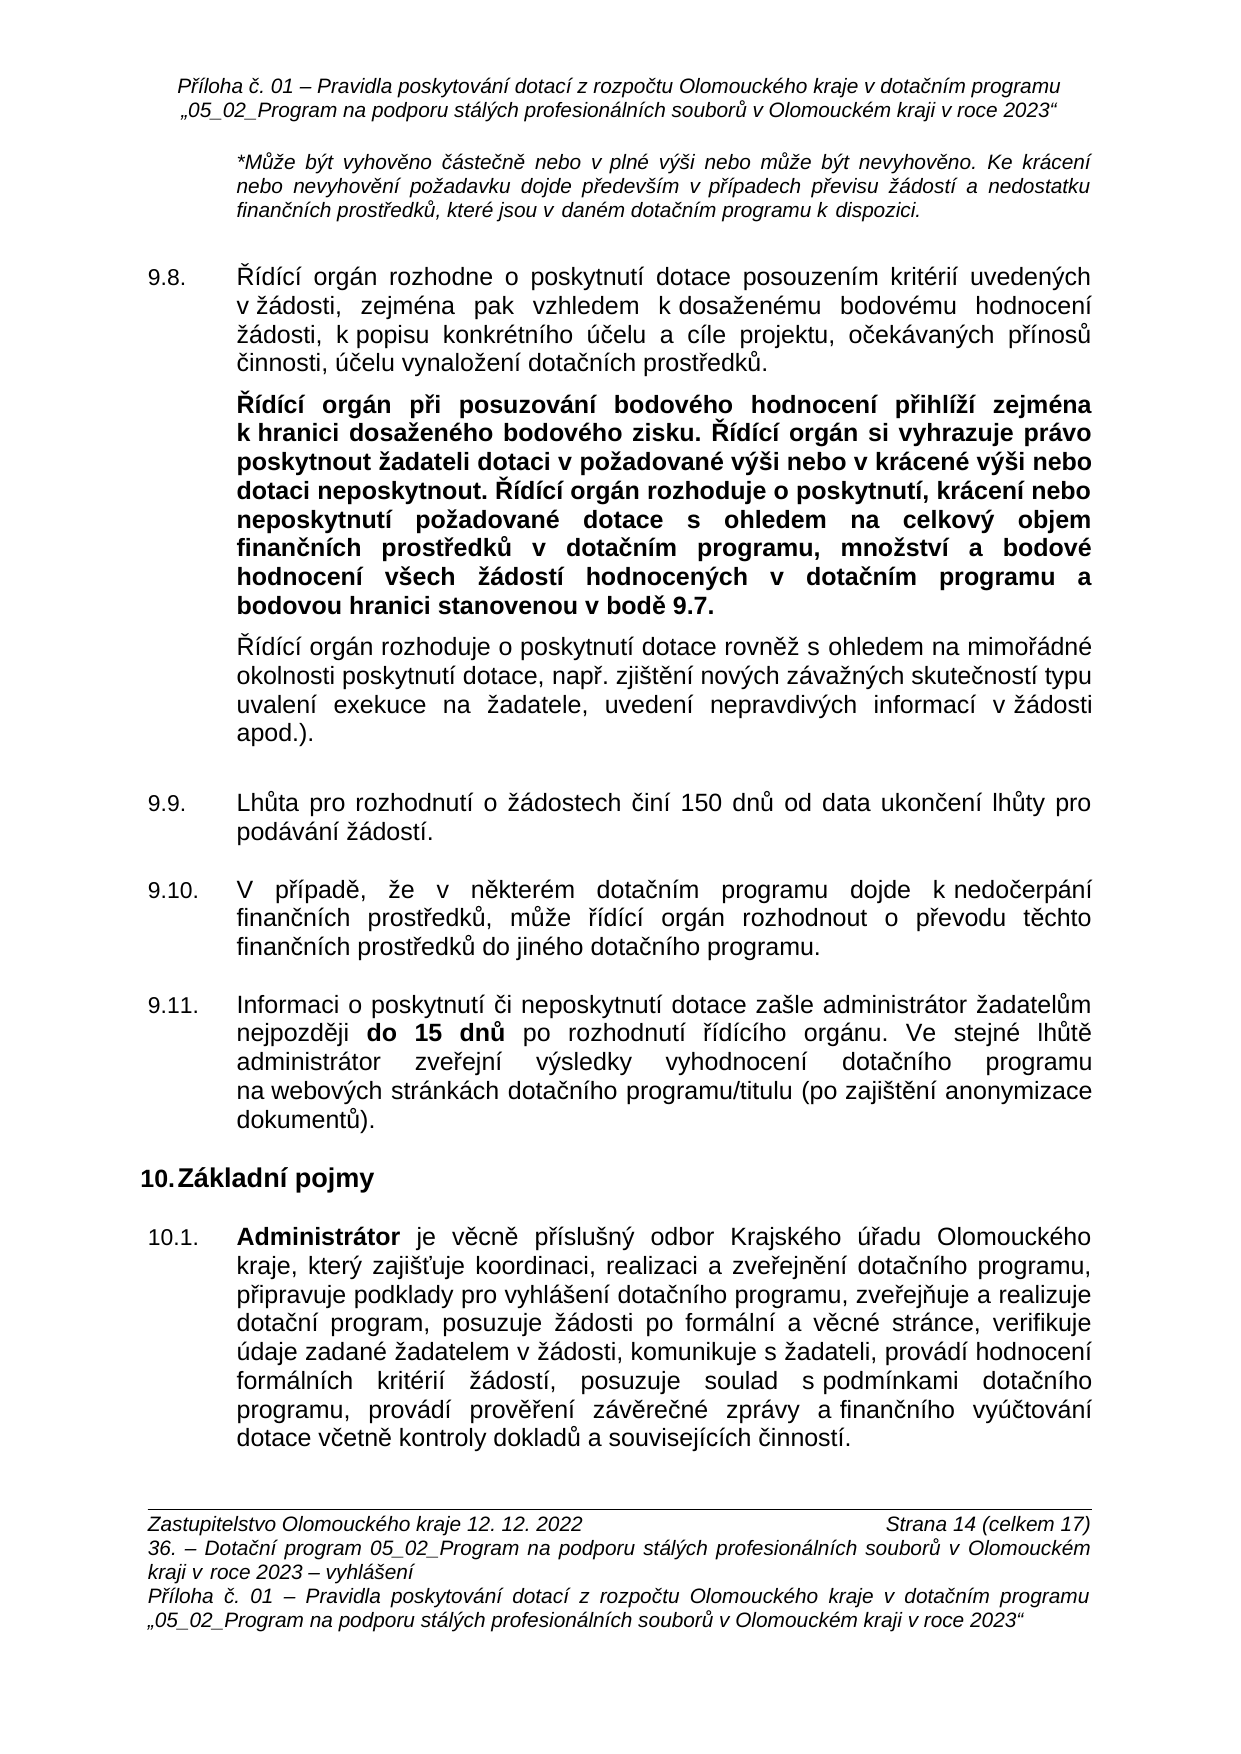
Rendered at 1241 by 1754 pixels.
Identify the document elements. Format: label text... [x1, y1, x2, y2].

list *Může být vyhověno částečně nebo v plné výši nebo může být nevyhověno. Ke krácení nebo nevyhovění požadavku dojde především v případech převisu žádostí a nedostatku finančních prostředků, které jsou v daném dotačním programu k dispozici. [236, 150, 1092, 222]
list Základní pojmy [140, 1162, 1092, 1193]
list V případě, že v některém dotačním programu dojde k nedočerpání finančních prostředků, může řídící orgán rozhodnout o převodu těchto finančních prostředků do jiného dotačního programu. [148, 875, 1092, 961]
list Lhůta pro rozhodnutí o žádostech činí 150 dnů od data ukončení lhůty pro podávání žádostí. [148, 788, 1092, 846]
list Informaci o poskytnutí či neposkytnutí dotace zašle administrátor žadatelům nejpozději do 15 dnů po rozhodnutí řídícího orgánu. Ve stejné lhůtě administrátor zveřejní výsledky vyhodnocení dotačního programu na webových stránkách dotačního programu/titulu (po zajištění anonymizace dokumentů). [148, 990, 1092, 1133]
text Řídící orgán rozhoduje o poskytnutí dotace rovněž s ohledem na mimořádné okolnosti poskytnutí dotace, např. zjištění nových závažných skutečností typu uvalení exekuce na žadatele, uvedení nepravdivých informací v žádosti apod.). [236, 632, 1092, 747]
list Řídící orgán rozhodne o poskytnutí dotace posouzením kritérií uvedených v žádosti, zejména pak vzhledem k dosaženému bodovému hodnocení žádosti, k popisu konkrétního účelu a cíle projektu, očekávaných přínosů činnosti, účelu vynaložení dotačních prostředků. [148, 262, 1092, 377]
list Administrátor je věcně příslušný odbor Krajského úřadu Olomouckého kraje, který zajišťuje koordinaci, realizaci a zveřejnění dotačního programu, připravuje podklady pro vyhlášení dotačního programu, zveřejňuje a realizuje dotační program, posuzuje žádosti po formální a věcné stránce, verifikuje údaje zadané žadatelem v žádosti, komunikuje s žadateli, provádí hodnocení formálních kritérií žádostí, posuzuje soulad s podmínkami dotačního programu, provádí prověření závěrečné zprávy a finančního vyúčtování dotace včetně kontroly dokladů a souvisejících činností. [148, 1222, 1092, 1452]
text Řídící orgán při posuzování bodového hodnocení přihlíží zejména k hranici dosaženého bodového zisku. Řídící orgán si vyhrazuje právo poskytnout žadateli dotaci v požadované výši nebo v krácené výši nebo dotaci neposkytnout. Řídící orgán rozhoduje o poskytnutí, krácení nebo neposkytnutí požadované dotace s ohledem na celkový objem finančních prostředků v dotačním programu, množství a bodové hodnocení všech žádostí hodnocených v dotačním programu a bodovou hranici stanovenou v bodě 9.7. [148, 390, 1092, 620]
